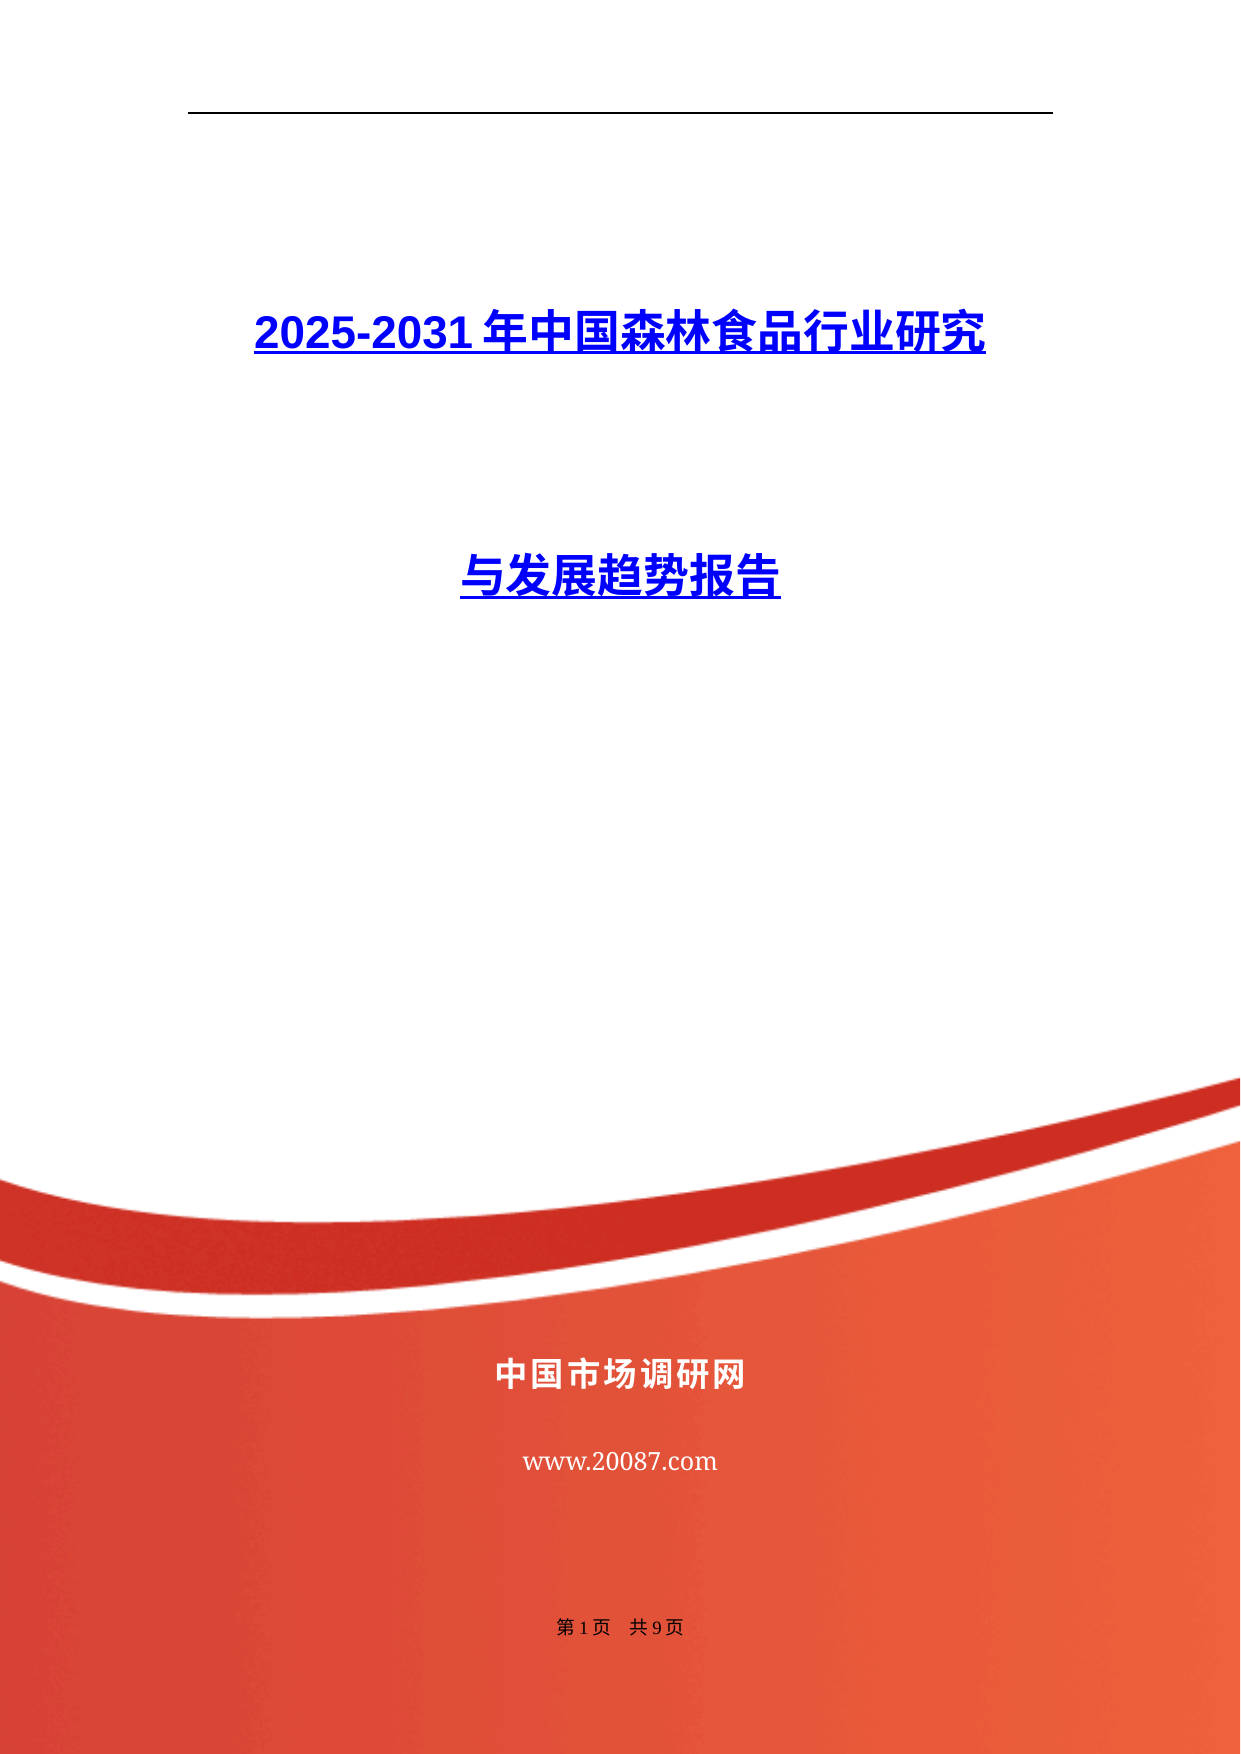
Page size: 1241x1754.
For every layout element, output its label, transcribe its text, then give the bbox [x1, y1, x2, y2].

subtitle 中国市场调研网 [187, 1339, 1053, 1404]
picture [0, 1006, 1241, 1754]
table_header 2025-2031年中国森林食品行业研究与发展趋势报告 [188, 207, 1053, 773]
text www.20087.com [187, 1428, 1053, 1493]
